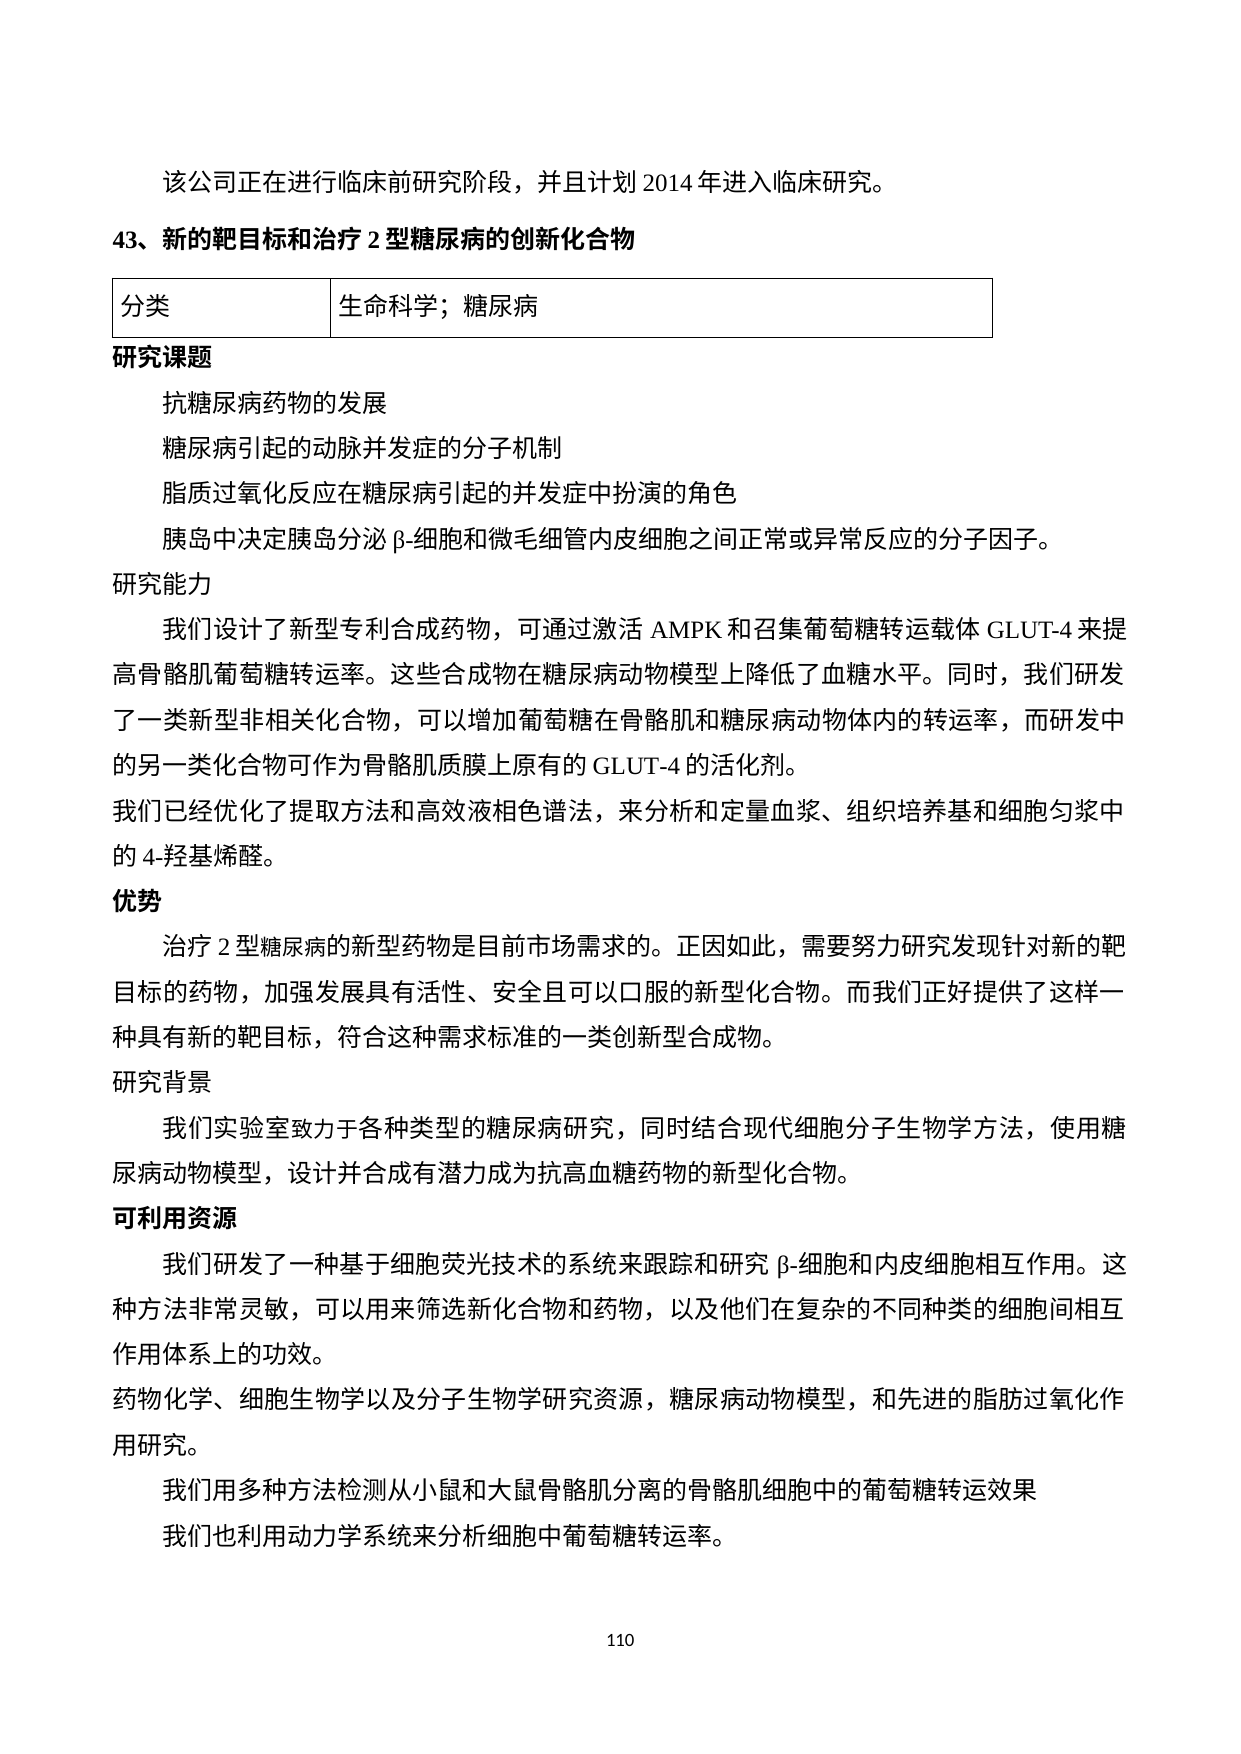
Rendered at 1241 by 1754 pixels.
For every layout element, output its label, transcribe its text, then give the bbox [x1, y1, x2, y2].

text 脂质过氧化反应在糖尿病引起的并发症中扮演的角色 [112, 474, 1128, 510]
text 研究背景 [112, 1063, 1128, 1099]
text 胰岛中决定胰岛分泌β-细胞和微毛细管内皮细胞之间正常或异常反应的分子因子。 [112, 519, 1128, 555]
text 抗糖尿病药物的发展 [112, 383, 1128, 419]
text 我们用多种方法检测从小鼠和大鼠骨骼肌分离的骨骼肌细胞中的葡萄糖转运效果 [112, 1471, 1128, 1507]
text 我们也利用动力学系统来分析细胞中葡萄糖转运率。 [112, 1516, 1128, 1552]
text 药物化学、细胞生物学以及分子生物学研究资源，糖尿病动物模型，和先进的脂肪过氧化作用研究。 [112, 1380, 1128, 1462]
text 我们实验室致力于各种类型的糖尿病研究，同时结合现代细胞分子生物学方法，使用糖尿病动物模型，设计并合成有潜力成为抗高血糖药物的新型化合物。 [112, 1108, 1128, 1190]
text 糖尿病引起的动脉并发症的分子机制 [112, 428, 1128, 465]
subtitle 43、新的靶目标和治疗2型糖尿病的创新化合物 [112, 220, 1128, 256]
text 我们设计了新型专利合成药物，可通过激活AMPK和召集葡萄糖转运载体GLUT-4来提高骨骼肌葡萄糖转运率。这些合成物在糖尿病动物模型上降低了血糖水平。同时，我们研发了一类新型非相关化合物，可以增加葡萄糖在骨骼肌和糖尿病动物体内的转运率，而研发中的另一类化合物可作为骨骼肌质膜上原有的GLUT-4的活化剂。 [112, 610, 1128, 782]
text 该公司正在进行临床前研究阶段，并且计划2014年进入临床研究。 [112, 162, 1128, 198]
text 治疗2型糖尿病的新型药物是目前市场需求的。正因如此，需要努力研究发现针对新的靶目标的药物，加强发展具有活性、安全且可以口服的新型化合物。而我们正好提供了这样一种具有新的靶目标，符合这种需求标准的一类创新型合成物。 [112, 927, 1128, 1054]
text 优势 [112, 882, 1128, 918]
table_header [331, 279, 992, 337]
text 可利用资源 [112, 1199, 1128, 1235]
text 研究能力 [112, 564, 1128, 601]
text 我们研发了一种基于细胞荧光技术的系统来跟踪和研究β-细胞和内皮细胞相互作用。这种方法非常灵敏，可以用来筛选新化合物和药物，以及他们在复杂的不同种类的细胞间相互作用体系上的功效。 [112, 1244, 1128, 1371]
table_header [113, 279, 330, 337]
text 我们已经优化了提取方法和高效液相色谱法，来分析和定量血浆、组织培养基和细胞匀浆中的4-羟基烯醛。 [112, 791, 1128, 872]
text 研究课题 [112, 338, 1128, 374]
